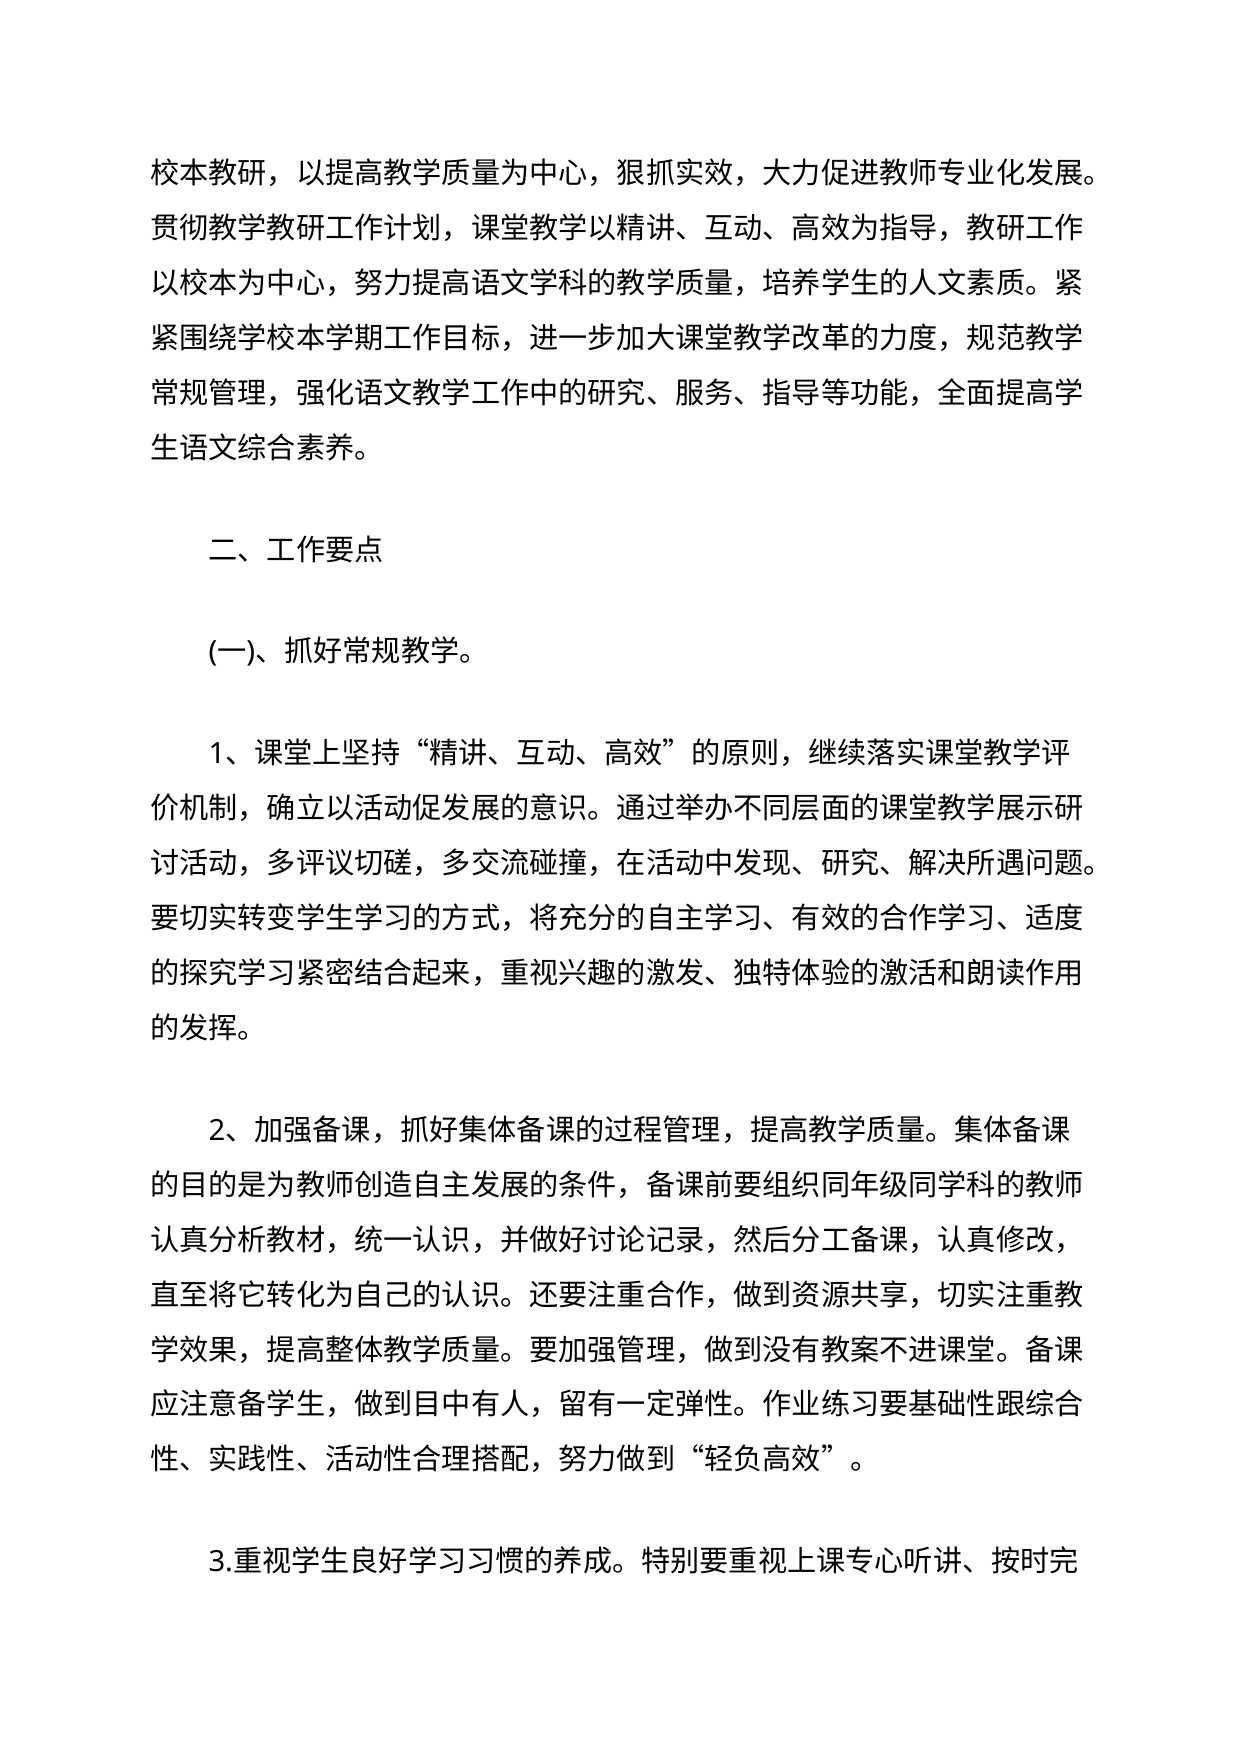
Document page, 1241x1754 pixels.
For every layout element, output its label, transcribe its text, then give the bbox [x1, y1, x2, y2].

text 2、加强备课，抓好集体备课的过程管理，提高教学质量。集体备课的目的是为教师创造自主发展的条件，备课前要组织同年级同学科的教师认真分析教材，统一认识，并做好讨论记录，然后分工备课，认真修改，直至将它转化为自己的认识。还要注重合作，做到资源共享，切实注重教学效果，提高整体教学质量。要加强管理，做到没有教案不进课堂。备课应注意备学生，做到目中有人，留有一定弹性。作业练习要基础性跟综合性、实践性、活动性合理搭配，努力做到“轻负高效”。 [150, 1106, 1090, 1478]
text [150, 150, 1090, 467]
text (一)、抓好常规教学。 [150, 628, 1090, 670]
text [150, 1538, 1090, 1580]
text 二、工作要点 [150, 526, 1090, 568]
text 1、课堂上坚持“精讲、互动、高效”的原则，继续落实课堂教学评价机制，确立以活动促发展的意识。通过举办不同层面的课堂教学展示研讨活动，多评议切磋，多交流碰撞，在活动中发现、研究、解决所遇问题。要切实转变学生学习的方式，将充分的自主学习、有效的合作学习、适度的探究学习紧密结合起来，重视兴趣的激发、独特体验的激活和朗读作用的发挥。 [150, 730, 1090, 1047]
